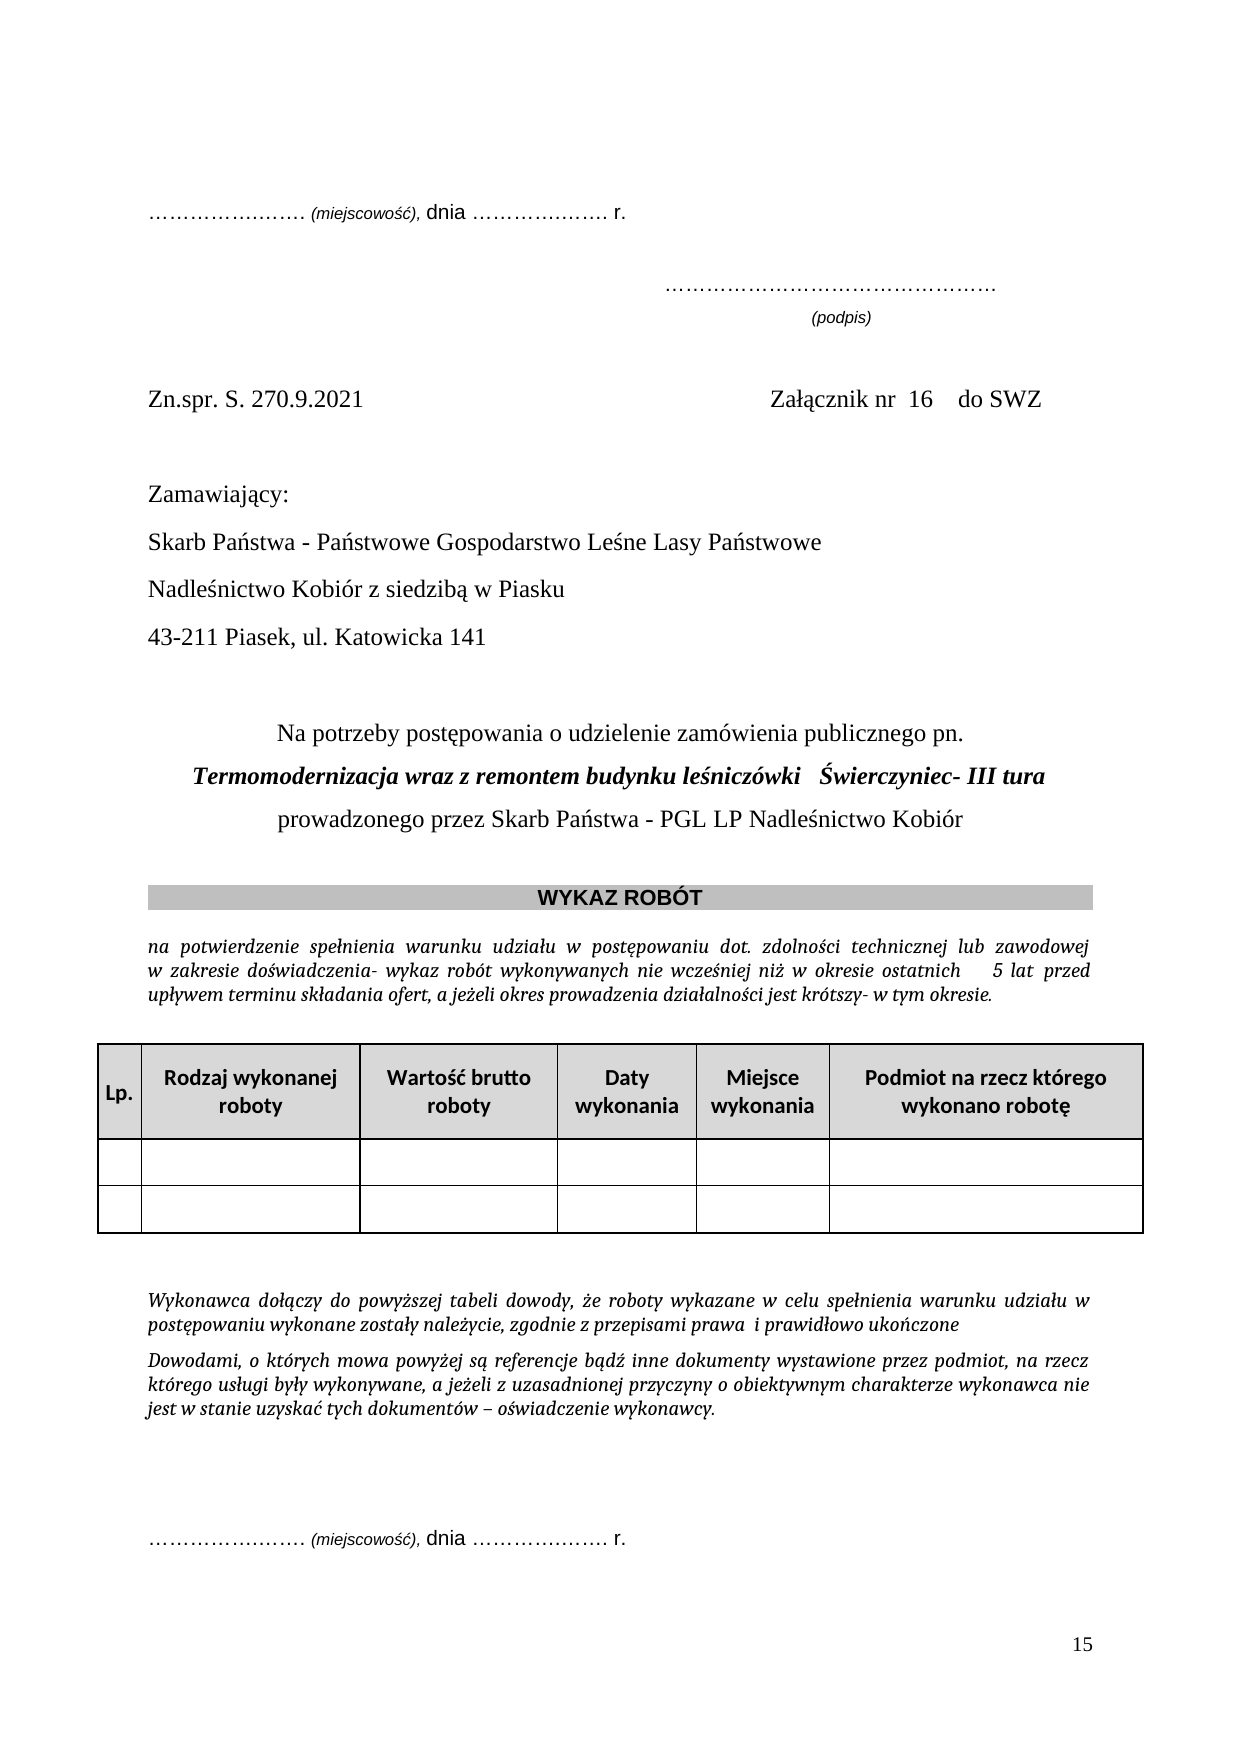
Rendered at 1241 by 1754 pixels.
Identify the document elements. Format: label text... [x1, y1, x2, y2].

text na potwierdzenie spełnienia warunku udziału w postępowaniu dot. zdolności technicznej lub zawodowej w zakresie doświadczenia- wykaz robót wykonywanych nie wcześniej niż w okresie ostatnich 5 lat przed upływem terminu składania ofert, a jeżeli okres prowadzenia działalności jest krótszy- w tym okresie. [148, 935, 1093, 1007]
table_header Wartość brutto roboty [361, 1045, 557, 1138]
text Termomodernizacja wraz z remontem budynku leśniczówki Świerczyniec- III tura [148, 761, 1093, 789]
table_header Rodzaj wykonanej roboty [142, 1045, 359, 1138]
text Wykonawca dołączy do powyższej tabeli dowody, że roboty wykazane w celu spełnienia warunku udziału w postępowaniu wykonane zostały należycie, zgodnie z przepisami prawa i prawidłowo ukończone [148, 1288, 1093, 1336]
text …………….……. (miejscowość), dnia ………….……. r. [148, 1526, 1093, 1550]
text Na potrzeby postępowania o udzielenie zamówienia publicznego pn. [148, 718, 1093, 746]
table_header Podmiot na rzecz którego wykonano robotę [830, 1045, 1142, 1138]
table_cell [697, 1140, 829, 1185]
table_cell [558, 1186, 696, 1232]
text prowadzonego przez Skarb Państwa - PGL LP Nadleśnictwo Kobiór [148, 804, 1093, 833]
table_cell [361, 1140, 557, 1185]
table_cell [99, 1186, 141, 1232]
table_header Lp. [99, 1045, 141, 1138]
table_cell [361, 1186, 557, 1232]
text Skarb Państwa - Państwowe Gospodarstwo Leśne Lasy Państwowe [148, 527, 1093, 556]
table_cell [99, 1140, 141, 1185]
table_cell [142, 1186, 359, 1232]
table_cell [142, 1140, 359, 1185]
text Dowodami, o których mowa powyżej są referencje bądź inne dokumenty wystawione przez podmiot, na rzecz którego usługi były wykonywane, a jeżeli z uzasadnionej przyczyny o obiektywnym charakterze wykonawca nie jest w stanie uzyskać tych dokumentów – oświadczenie wykonawcy. [148, 1349, 1093, 1421]
table_cell [558, 1140, 696, 1185]
table_header Miejsce wykonania [697, 1045, 829, 1138]
text …………….……. (miejscowość), dnia ………….……. r. [148, 200, 1093, 224]
text Zn.spr. S. 270.9.2021 Załącznik nr 16 do SWZ [148, 384, 1093, 413]
text (podpis) [738, 308, 1093, 327]
text Nadleśnictwo Kobiór z siedzibą w Piasku [148, 574, 1093, 603]
table_header Daty wykonania [558, 1045, 696, 1138]
table_cell [830, 1140, 1142, 1185]
table_cell [830, 1186, 1142, 1232]
text 43-211 Piasek, ul. Katowicka 141 [148, 622, 1093, 651]
text ………………………………………… [148, 272, 1093, 296]
text Zamawiający: [148, 479, 1093, 508]
text WYKAZ ROBÓT [148, 885, 1093, 910]
table_cell [697, 1186, 829, 1232]
